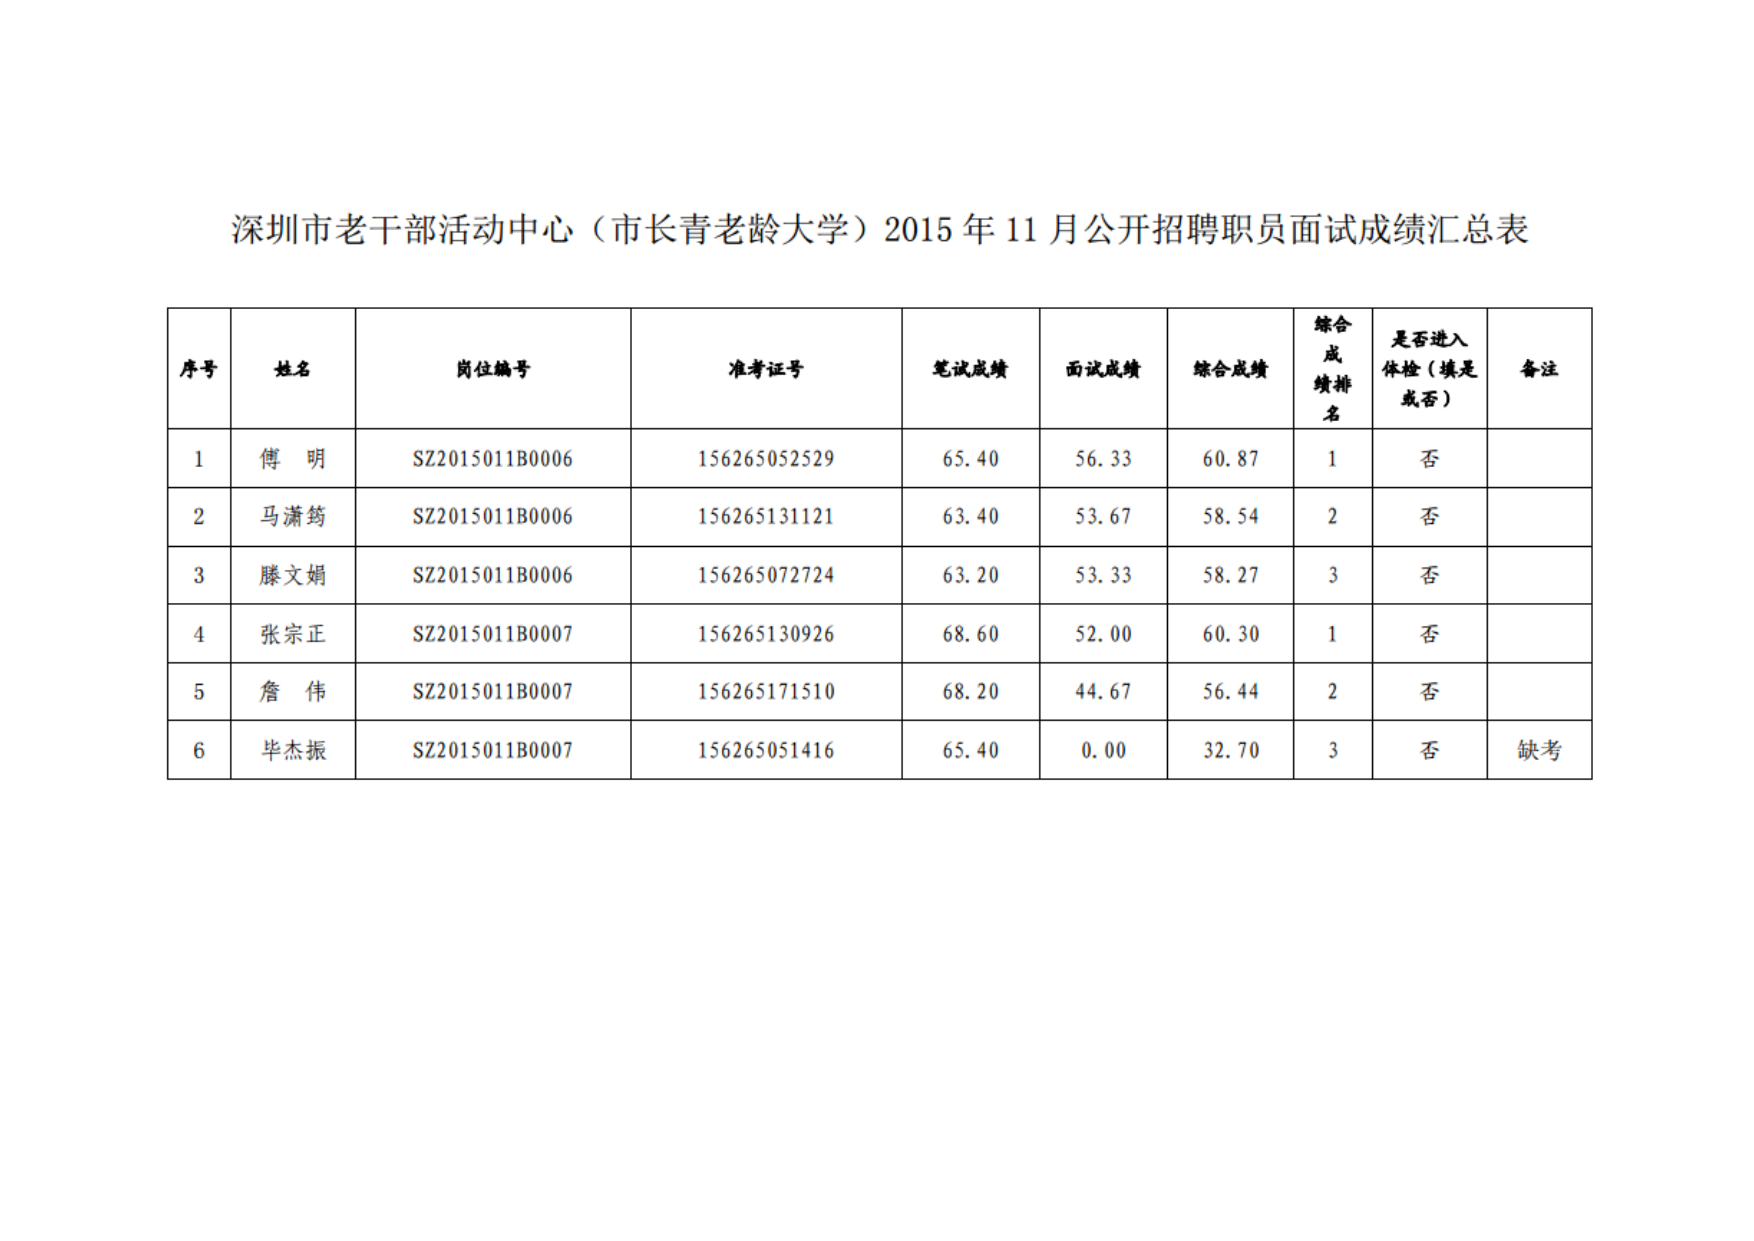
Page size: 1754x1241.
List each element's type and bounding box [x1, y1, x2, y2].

picture [150, 197, 1603, 793]
